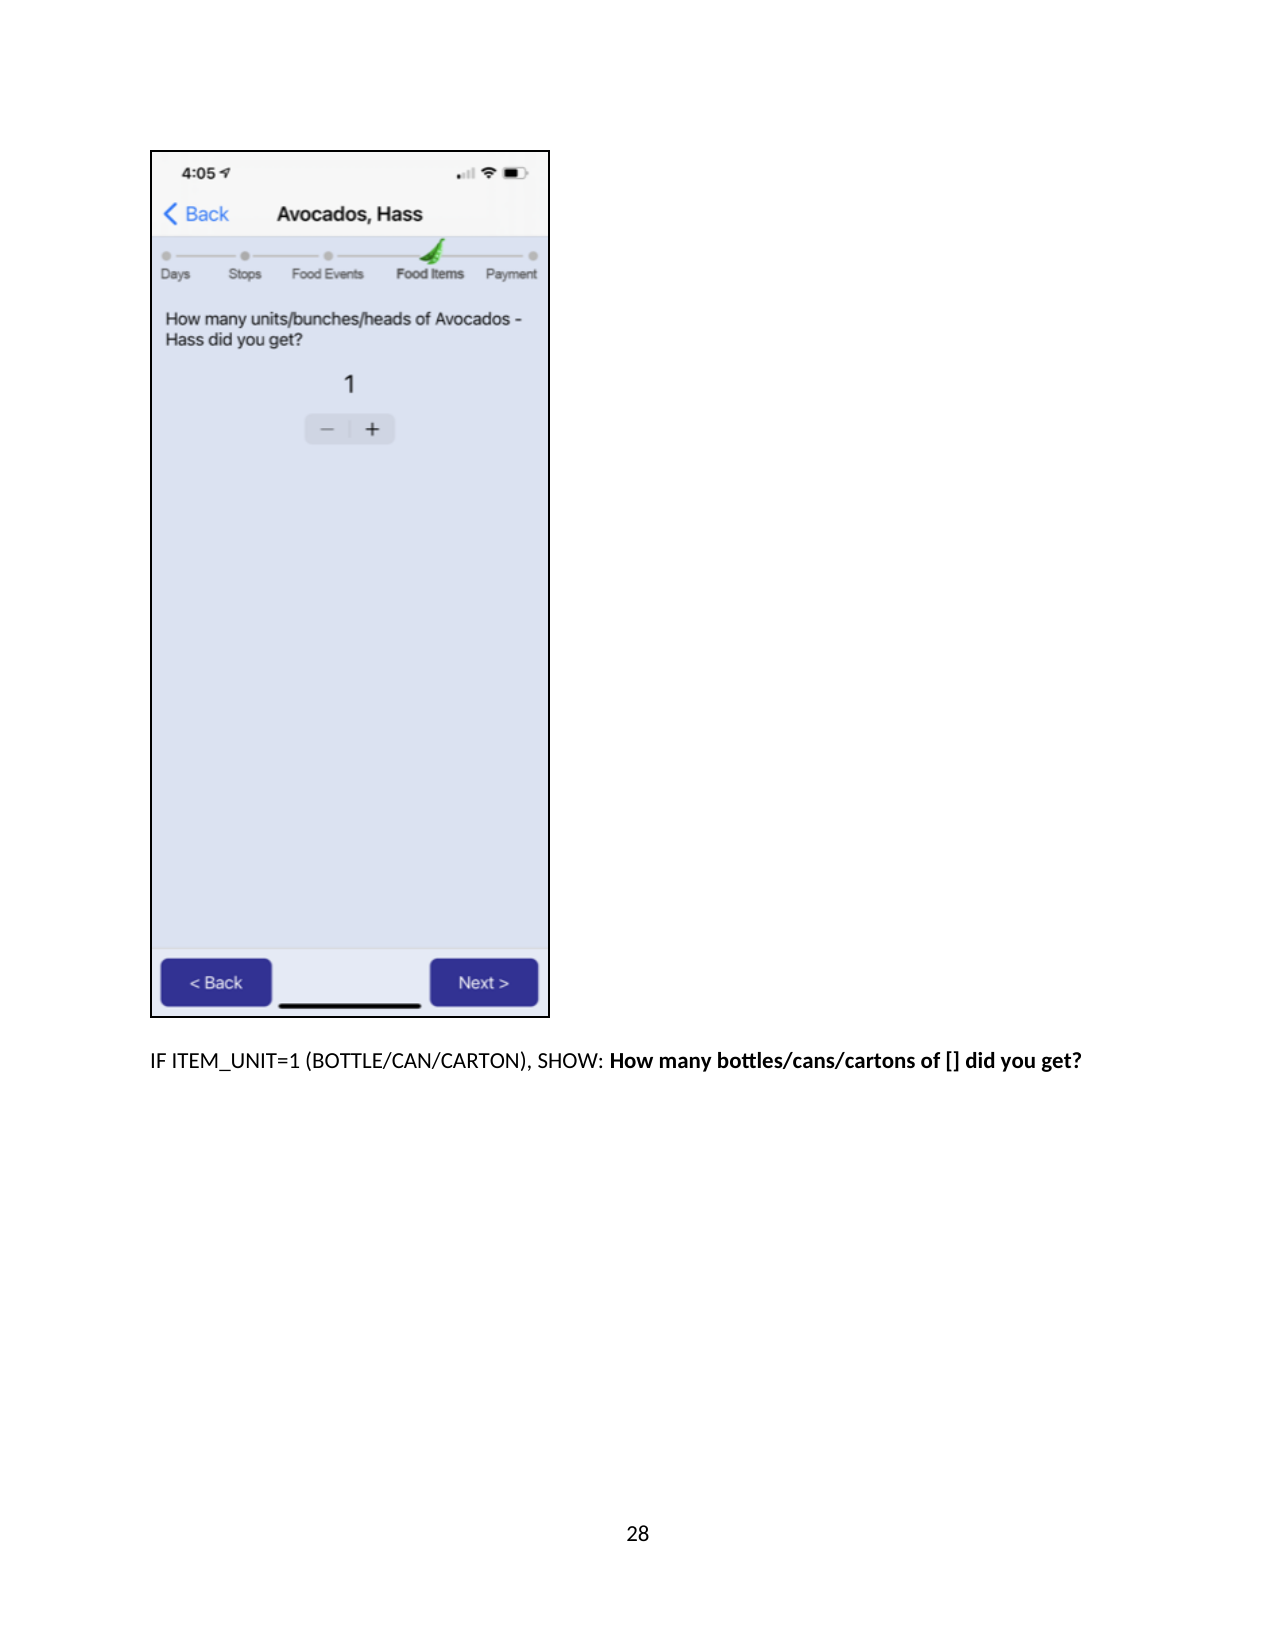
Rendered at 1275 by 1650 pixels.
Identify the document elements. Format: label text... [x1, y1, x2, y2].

text IF ITEM_UNIT=1 (BOTTLE/CAN/CARTON), SHOW: How many bottles/cans/cartons of [] did you get? [150, 1046, 1125, 1074]
picture [152, 152, 548, 1016]
